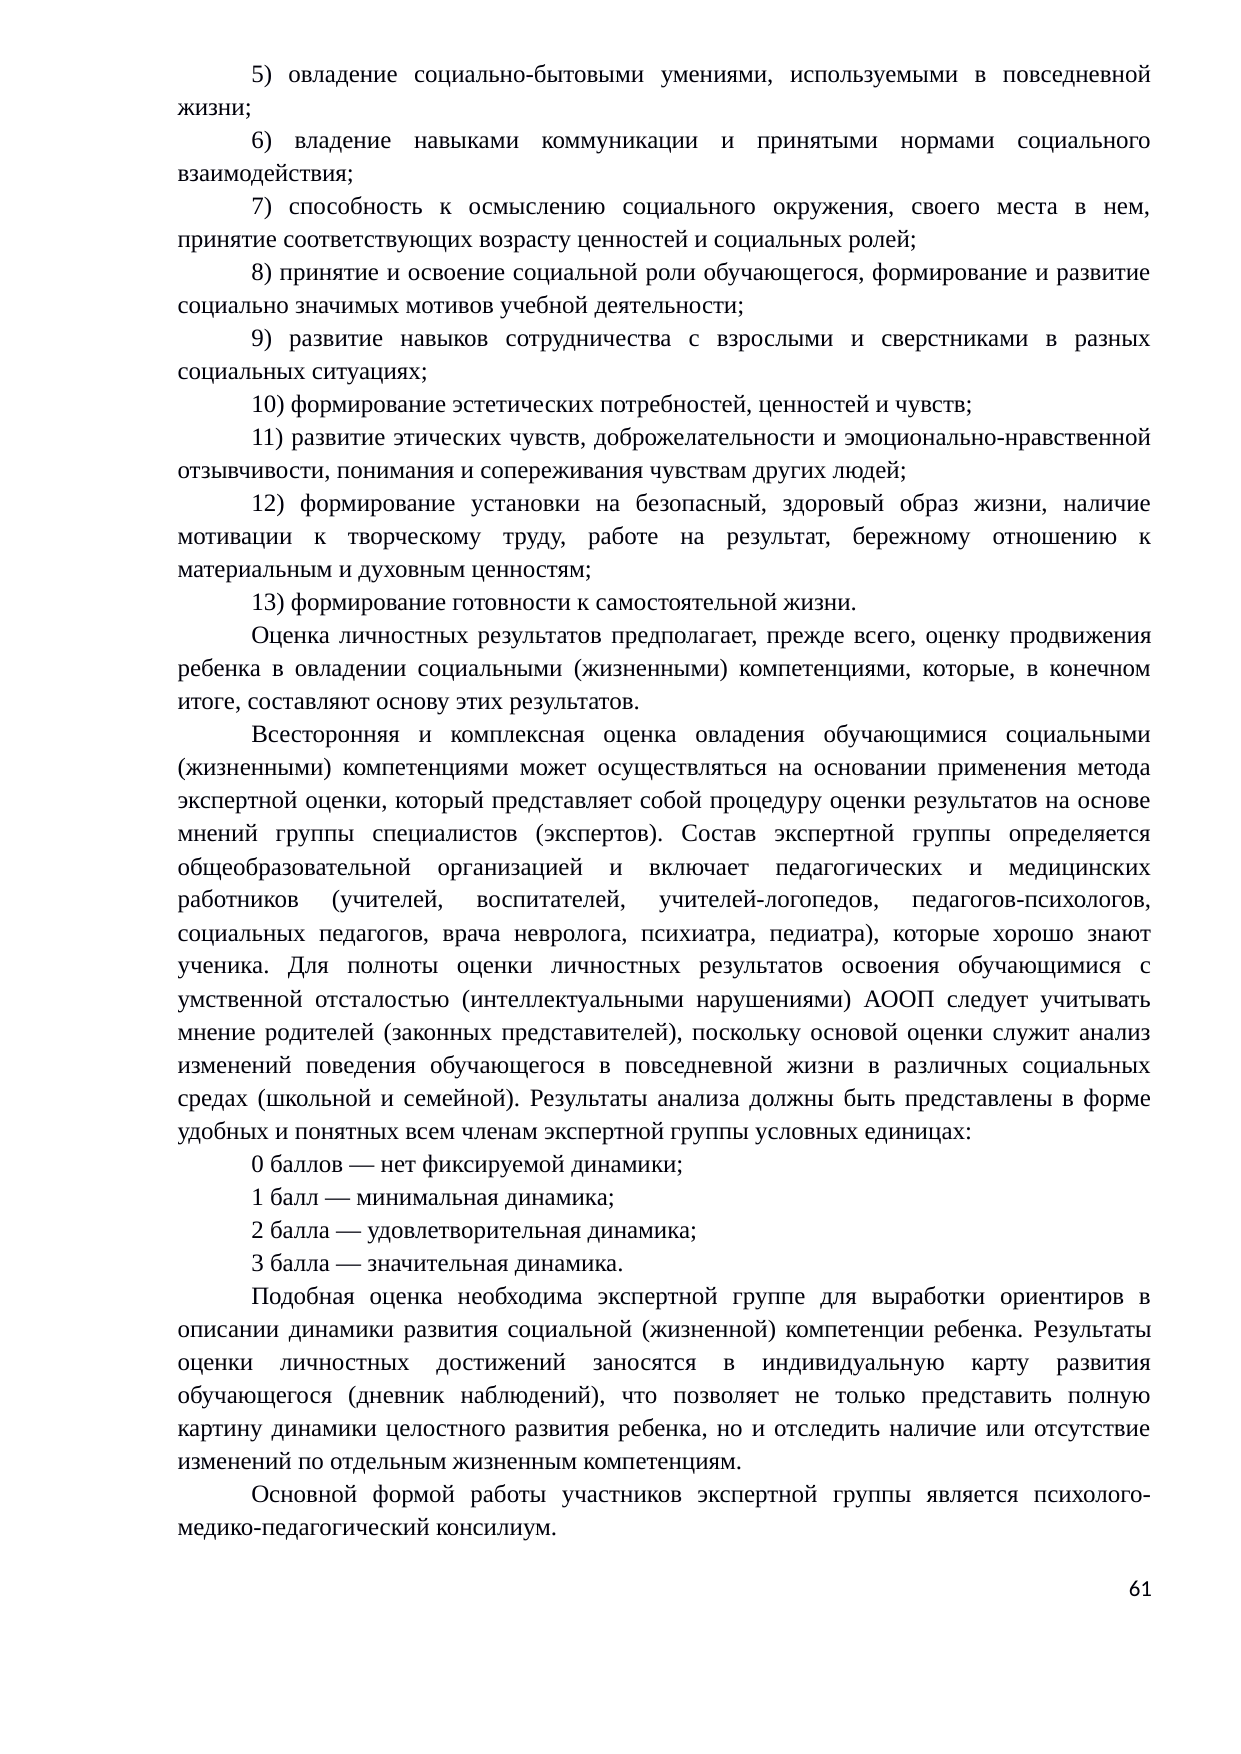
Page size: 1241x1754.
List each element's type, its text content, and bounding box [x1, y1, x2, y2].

text 9) развитие навыков сотрудничества с взрослыми и сверстниками в разных социальных ситуациях; [177, 323, 1152, 385]
text Подобная оценка необходима экспертной группе для выработки ориентиров в описании динамики развития социальной (жизненной) компетенции ребенка. Результаты оценки личностных достижений заносятся в индивидуальную карту развития обучающегося (дневник наблюдений), что позволяет не только представить полную картину динамики целостного развития ребенка, но и отследить наличие или отсутствие изменений по отдельным жизненным компетенциям. [177, 1281, 1152, 1475]
text 10) формирование эстетических потребностей, ценностей и чувств; [177, 389, 1152, 418]
text 5) овладение социально-бытовыми умениями, используемыми в повседневной жизни; [177, 59, 1152, 121]
text 13) формирование готовности к самостоятельной жизни. [177, 587, 1152, 616]
text 0 баллов ― нет фиксируемой динамики; [177, 1149, 1152, 1177]
text 8) принятие и освоение социальной роли обучающегося, формирование и развитие социально значимых мотивов учебной деятельности; [177, 257, 1152, 319]
text 7) способность к осмыслению социального окружения, своего места в нем, принятие соответствующих возрасту ценностей и социальных ролей; [177, 191, 1152, 253]
text Оценка личностных результатов предполагает, прежде всего, оценку продвижения ребенка в овладении социальными (жизненными) компетенциями, которые, в конечном итоге, составляют основу этих результатов. [177, 620, 1152, 715]
text 12) формирование установки на безопасный, здоровый образ жизни, наличие мотивации к творческому труду, работе на результат, бережному отношению к материальным и духовным ценностям; [177, 488, 1152, 583]
text 11) развитие этических чувств, доброжелательности и эмоционально-нравственной отзывчивости, понимания и сопереживания чувствам других людей; [177, 422, 1152, 484]
text Основной формой работы участников экспертной группы является психолого-медико-педагогический консилиум. [177, 1479, 1152, 1541]
text 3 балла ― значительная динамика. [177, 1248, 1152, 1277]
text 2 балла ― удовлетворительная динамика; [177, 1215, 1152, 1243]
text Всесторонняя и комплексная оценка овладения обучающимися социальными (жизненными) компетенциями может осуществляться на основании применения метода экспертной оценки, который представляет собой процедуру оценки результатов на основе мнений группы специалистов (экспертов). Состав экспертной группы определяется общеобразовательной организацией и включает педагогических и медицинских работников (учителей, воспитателей, учителей-логопедов, педагогов-психологов, социальных педагогов, врача невролога, психиатра, педиатра), которые хорошо знают ученика. Для полноты оценки личностных результатов освоения обучающимися с умственной отсталостью (интеллектуальными нарушениями) АООП следует учитывать мнение родителей (законных представителей), поскольку основой оценки служит анализ изменений поведения обучающегося в повседневной жизни в различных социальных средах (школьной и семейной). Результаты анализа должны быть представлены в форме удобных и понятных всем членам экспертной группы условных единицах: [177, 719, 1152, 1144]
text 6) владение навыками коммуникации и принятыми нормами социального взаимодействия; [177, 125, 1152, 187]
text 1 балл ― минимальная динамика; [177, 1182, 1152, 1211]
